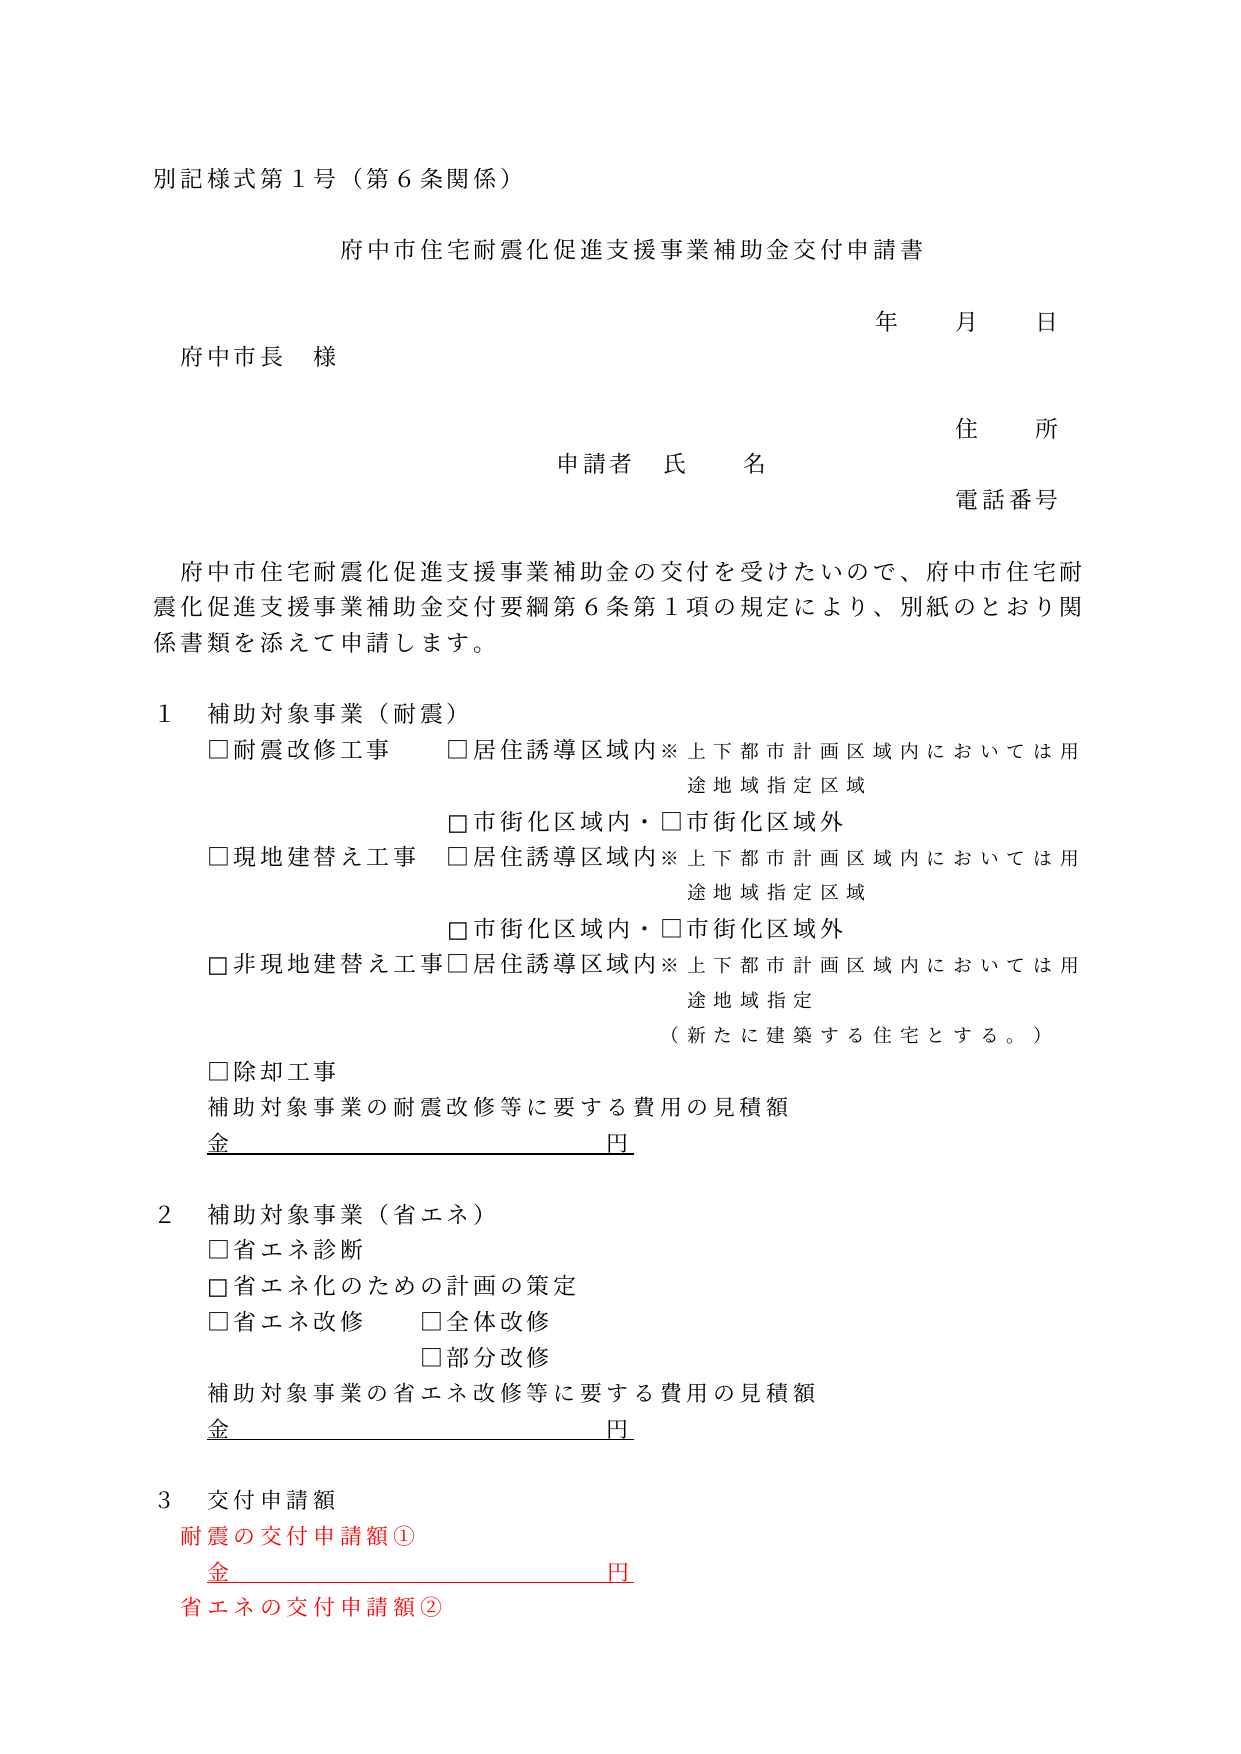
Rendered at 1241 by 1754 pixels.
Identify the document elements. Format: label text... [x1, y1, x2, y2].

text □現地建替え工事 □居住誘導区域内※上下都市計画区域内においては用途地域指定区域 [153, 838, 1087, 909]
text 耐震の交付申請額① [153, 1517, 1087, 1553]
text 府中市住宅耐震化促進支援事業補助金の交付を受けたいので、府中市住宅耐震化促進支援事業補助金交付要綱第６条第１項の規定により、別紙のとおり関係書類を添えて申請します。 [153, 552, 1087, 659]
text 申請者 氏 名 [153, 445, 1013, 481]
text □除却工事 [153, 1052, 1087, 1088]
text ３ 交付申請額 [153, 1481, 1087, 1517]
text 金 円 [153, 1124, 1087, 1160]
text 省エネの交付申請額② [153, 1588, 1087, 1624]
text 補助対象事業の省エネ改修等に要する費用の見積額 [153, 1374, 1087, 1410]
text □省エネ診断 [153, 1231, 1087, 1267]
text （新たに建築する住宅とする。） [638, 1017, 1087, 1052]
text □省エネ化のための計画の策定 [153, 1267, 1087, 1303]
text 住 所 [153, 409, 1062, 445]
text １ 補助対象事業（耐震） [153, 695, 1087, 731]
text 年 月 日 [153, 302, 1062, 338]
text 府中市住宅耐震化促進支援事業補助金交付申請書 [153, 231, 1087, 266]
text □耐震改修工事 □居住誘導区域内※上下都市計画区域内においては用途地域指定区域 [153, 731, 1087, 802]
text □部分改修 [153, 1338, 1087, 1374]
text □非現地建替え工事□居住誘導区域内※上下都市計画区域内においては用途地域指定 [201, 945, 1087, 1017]
text 補助対象事業の耐震改修等に要する費用の見積額 [153, 1088, 1087, 1124]
text □省エネ改修 □全体改修 [153, 1303, 1087, 1338]
text 電話番号 [153, 481, 1062, 517]
text 別記様式第１号（第６条関係） [153, 159, 1087, 195]
text □市街化区域内・□市街化区域外 [153, 802, 1087, 838]
text □市街化区域内・□市街化区域外 [153, 909, 1087, 945]
text 金 円 [153, 1553, 1087, 1588]
text 金 円 [153, 1410, 1087, 1446]
text 府中市長 様 [153, 338, 1087, 374]
text ２ 補助対象事業（省エネ） [153, 1195, 1087, 1231]
